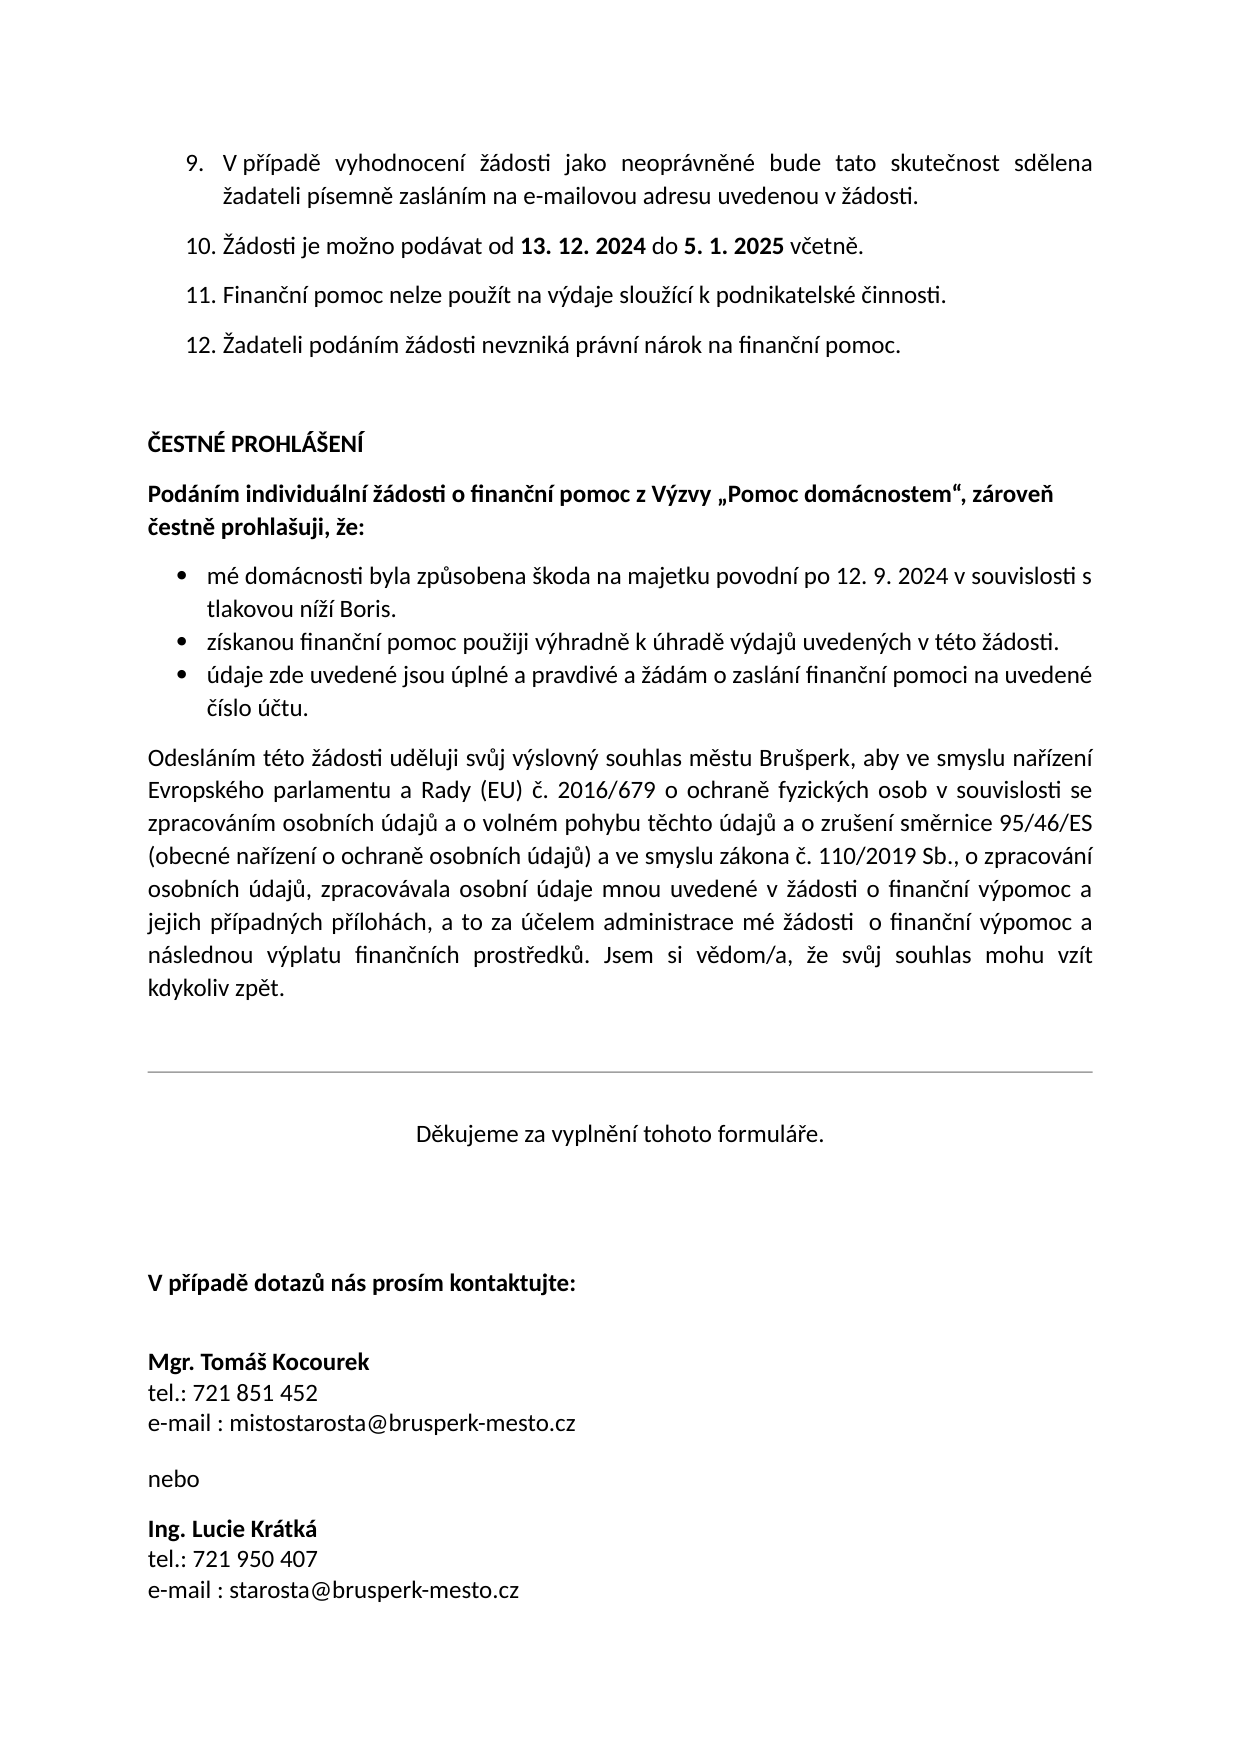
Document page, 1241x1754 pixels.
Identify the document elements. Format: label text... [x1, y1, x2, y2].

text tel.: 721 851 452 [148, 1377, 1093, 1408]
text tel.: 721 950 407 [148, 1543, 1093, 1574]
text Ing. Lucie Krátká [148, 1513, 1093, 1543]
text e-mail : mistostarosta@brusperk-mesto.cz [148, 1408, 1093, 1438]
list získanou finanční pomoc použiji výhradně k úhradě výdajů uvedených v této žádosti. [177, 626, 1093, 657]
list Žádosti je možno podávat od 13. 12. 2024 do 5. 1. 2025 včetně. [185, 230, 1093, 261]
text Odesláním této žádosti uděluji svůj výslovný souhlas městu Brušperk, aby ve smyslu nařízení Evropského parlamentu a Rady (EU) č. 2016/679 o ochraně fyzických osob v souvislosti se zpracováním osobních údajů a o volném pohybu těchto údajů a o zrušení směrnice 95/46/ES (obecné nařízení o ochraně osobních údajů) a ve smyslu zákona č. 110/2019 Sb., o zpracování osobních údajů, zpracovávala osobní údaje mnou uvedené v žádosti o finanční výpomoc a jejich případných přílohách, a to za účelem administrace mé žádosti o finanční výpomoc a následnou výplatu finančních prostředků. Jsem si vědom/a, že svůj souhlas mohu vzít kdykoliv zpět. [148, 742, 1093, 1003]
list Žadateli podáním žádosti nevzniká právní nárok na finanční pomoc. [185, 329, 1093, 360]
text V případě dotazů nás prosím kontaktujte: [148, 1267, 1093, 1328]
text Děkujeme za vyplnění tohoto formuláře. [148, 1118, 1093, 1149]
text Mgr. Tomáš Kocourek [148, 1347, 1093, 1377]
text Podáním individuální žádosti o finanční pomoc z Výzvy „Pomoc domácnostem“, zároveň čestně prohlašuji, že: [148, 478, 1093, 541]
list údaje zde uvedené jsou úplné a pravdivé a žádám o zaslání finanční pomoci na uvedené číslo účtu. [177, 659, 1093, 723]
list V případě vyhodnocení žádosti jako neoprávněné bude tato skutečnost sdělena žadateli písemně zasláním na e-mailovou adresu uvedenou v žádosti. [185, 148, 1093, 211]
list mé domácnosti byla způsobena škoda na majetku povodní po 12. 9. 2024 v souvislosti s tlakovou níží Boris. [177, 561, 1093, 624]
text e-mail : starosta@brusperk-mesto.cz [148, 1574, 1093, 1604]
text ČESTNÉ PROHLÁŠENÍ [148, 428, 1093, 459]
text nebo [148, 1463, 1093, 1494]
list Finanční pomoc nelze použít na výdaje sloužící k podnikatelské činnosti. [185, 280, 1093, 310]
